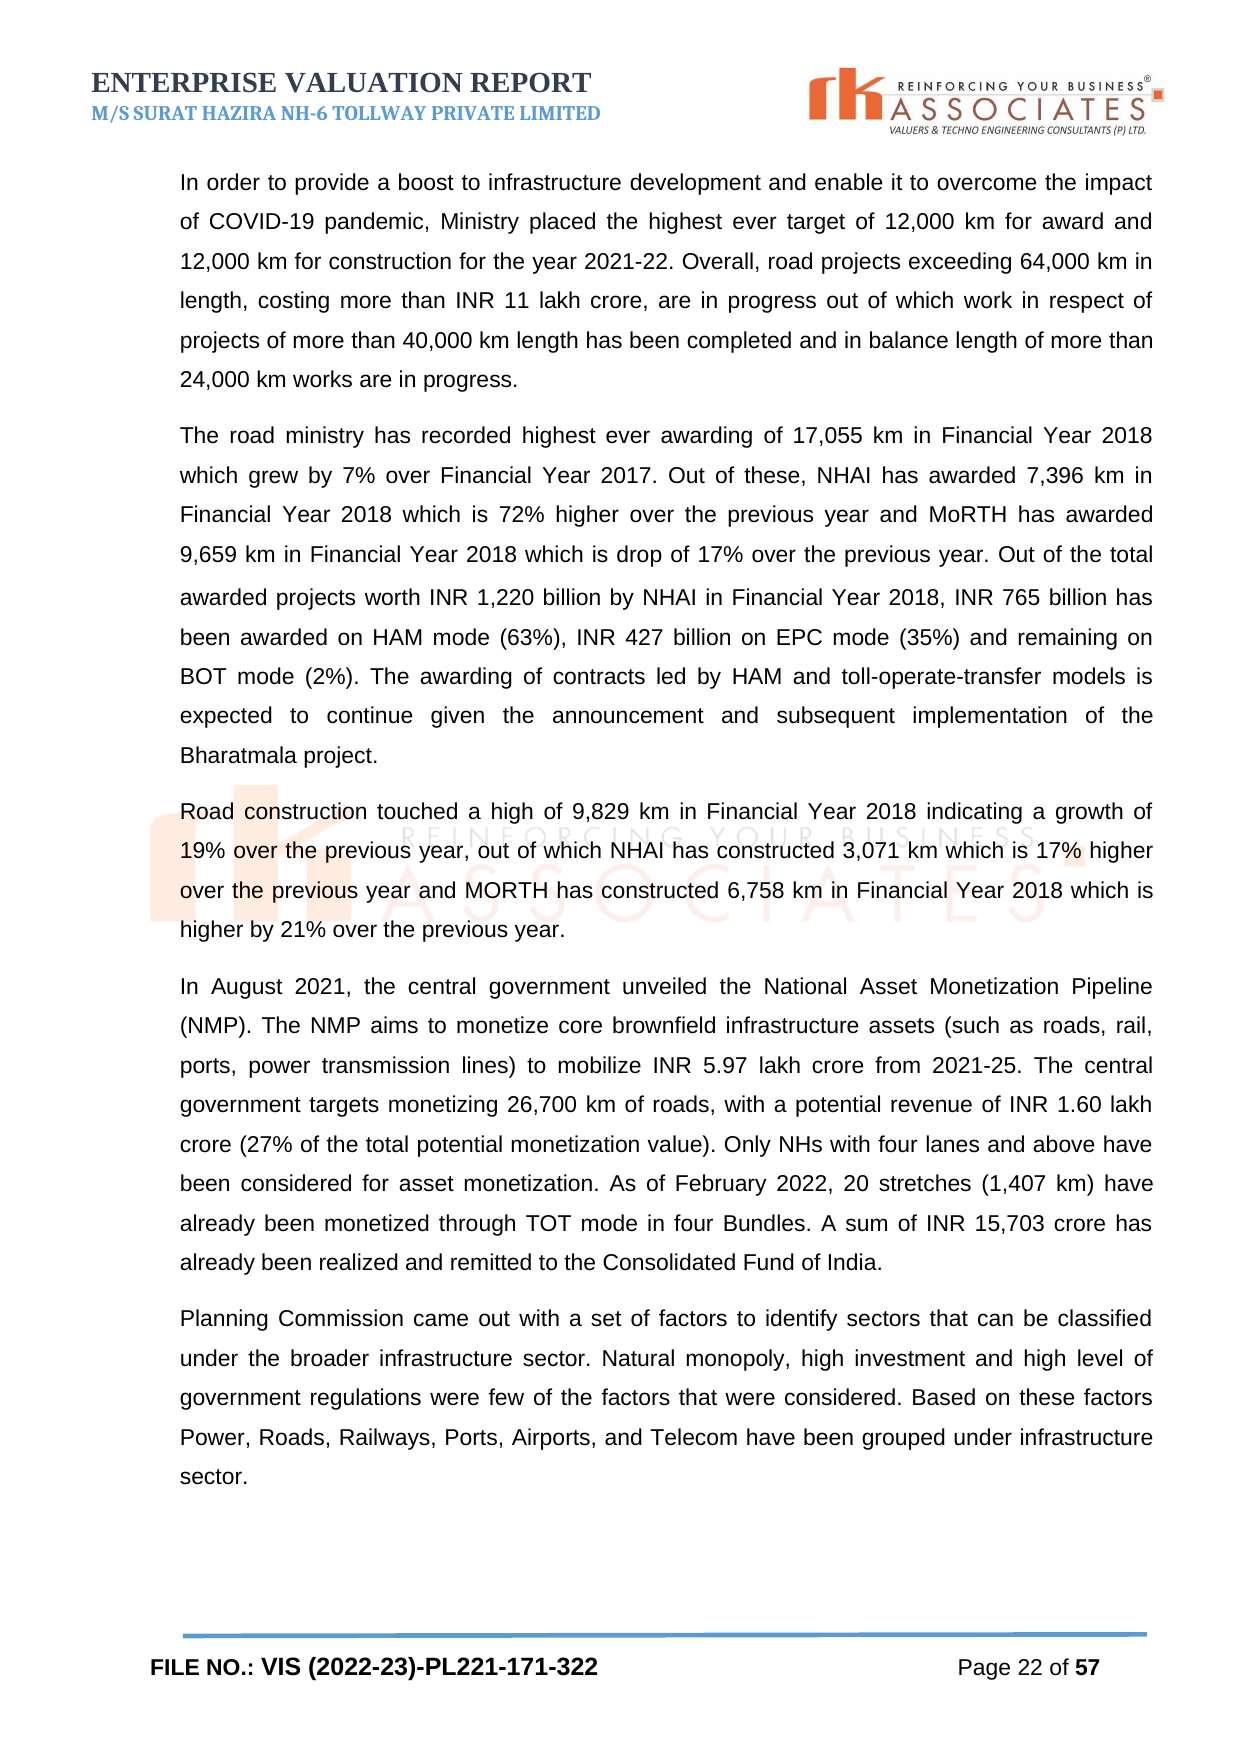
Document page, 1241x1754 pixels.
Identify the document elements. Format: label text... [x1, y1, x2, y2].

list Planning Commission came out with a set of factors to identify sectors that can be classified under the broader infrastructure sector. Natural monopoly, high investment and high level of government regulations were few of the factors that were considered. Based on these factors Power, Roads, Railways, Ports, Airports, and Telecom have been grouped under infrastructure sector. [179, 1305, 1154, 1489]
picture [809, 67, 1165, 136]
list Road construction touched a high of 9,829 km in Financial Year 2018 indicating a growth of 19% over the previous year, out of which NHAI has constructed 3,071 km which is 17% higher over the previous year and MORTH has constructed 6,758 km in Financial Year 2018 which is higher by 21% over the previous year. [179, 798, 1154, 943]
list The road ministry has recorded highest ever awarding of 17,055 km in Financial Year 2018 which grew by 7% over Financial Year 2017. Out of these, NHAI has awarded 7,396 km in Financial Year 2018 which is 72% higher over the previous year and MoRTH has awarded 9,659 km in Financial Year 2018 which is drop of 17% over the previous year. Out of the total awarded projects worth INR 1,220 billion by NHAI in Financial Year 2018, INR 765 billion has been awarded on HAM mode (63%), INR 427 billion on EPC mode (35%) and remaining on BOT mode (2%). The awarding of contracts led by HAM and toll-operate-transfer models is expected to continue given the announcement and subsequent implementation of the Bharatmala project. [179, 422, 1154, 768]
list In August 2021, the central government unveiled the National Asset Monetization Pipeline (NMP). The NMP aims to monetize core brownfield infrastructure assets (such as roads, rail, ports, power transmission lines) to mobilize INR 5.97 lakh crore from 2021-25. The central government targets monetizing 26,700 km of roads, with a potential revenue of INR 1.60 lakh crore (27% of the total potential monetization value). Only NHs with four lanes and above have been considered for asset monetization. As of February 2022, 20 stretches (1,407 km) have already been monetized through TOT mode in four Bundles. A sum of INR 15,703 crore has already been realized and remitted to the Consolidated Fund of India. [179, 973, 1154, 1275]
list In order to provide a boost to infrastructure development and enable it to overcome the impact of COVID-19 pandemic, Ministry placed the highest ever target of 12,000 km for award and 12,000 km for construction for the year 2021-22. Overall, road projects exceeding 64,000 km in length, costing more than INR 11 lakh crore, are in progress out of which work in respect of projects of more than 40,000 km length has been completed and in balance length of more than 24,000 km works are in progress. [179, 169, 1154, 393]
